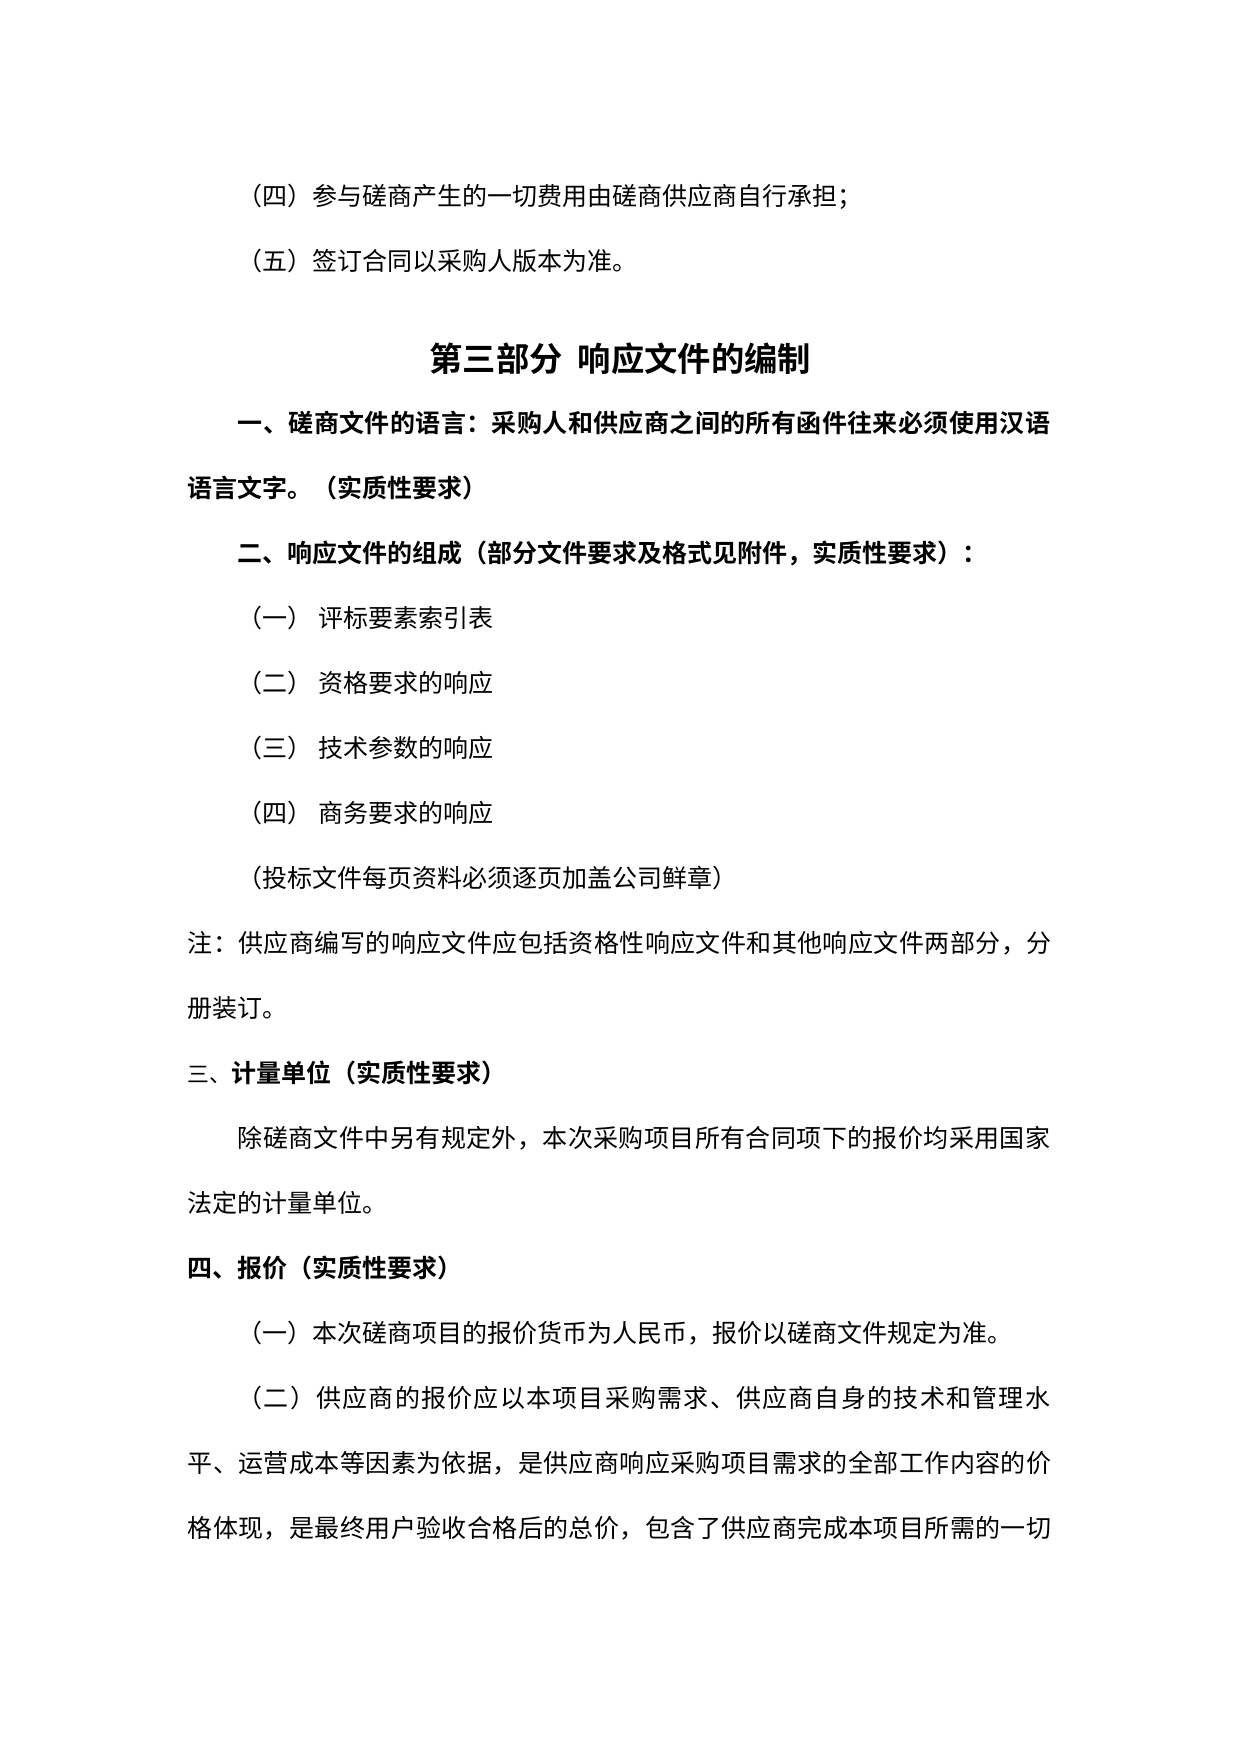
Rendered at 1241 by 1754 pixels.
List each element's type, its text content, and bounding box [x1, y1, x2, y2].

text 二、响应文件的组成（部分文件要求及格式见附件，实质性要求）： [187, 519, 1053, 584]
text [187, 1364, 1053, 1559]
text 一、磋商文件的语言：采购人和供应商之间的所有函件往来必须使用汉语语言文字。（实质性要求） [187, 389, 1053, 519]
list 报价（实质性要求） [187, 1234, 1053, 1299]
text （四）参与磋商产生的一切费用由磋商供应商自行承担； [187, 162, 1053, 227]
text （一） 评标要素索引表 [187, 584, 1053, 649]
text （三） 技术参数的响应 [187, 714, 1053, 779]
text 注：供应商编写的响应文件应包括资格性响应文件和其他响应文件两部分，分册装订。 [187, 909, 1053, 1039]
text （五）签订合同以采购人版本为准。 [187, 227, 1053, 292]
list 除磋商文件中另有规定外，本次采购项目所有合同项下的报价均采用国家法定的计量单位。 [187, 1104, 1053, 1234]
text （四） 商务要求的响应 [187, 779, 1053, 844]
list 第三部分 响应文件的编制 [187, 324, 1053, 389]
text （二） 资格要求的响应 [187, 649, 1053, 714]
text （投标文件每页资料必须逐页加盖公司鲜章） [187, 844, 1053, 909]
list 计量单位（实质性要求） [187, 1039, 1053, 1104]
text （一）本次磋商项目的报价货币为人民币，报价以磋商文件规定为准。 [187, 1299, 1053, 1364]
